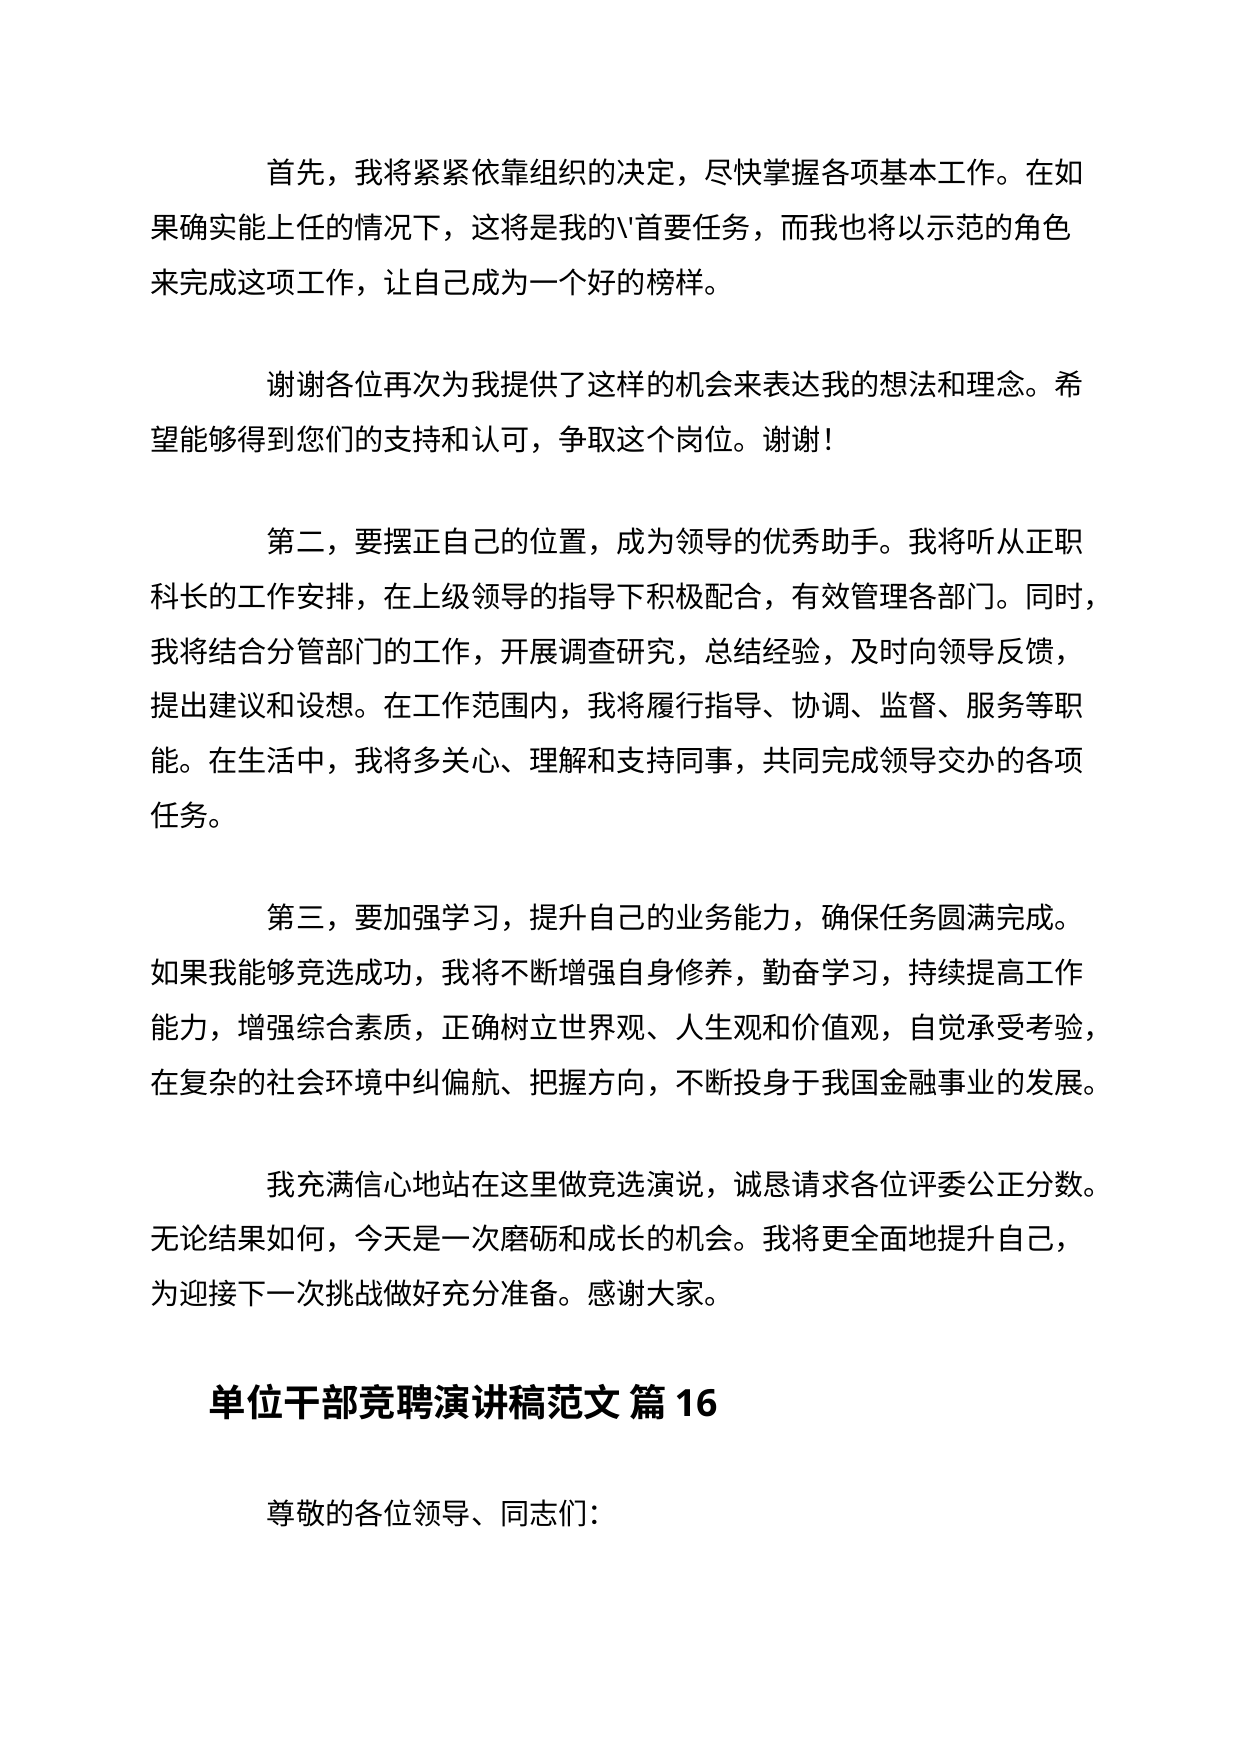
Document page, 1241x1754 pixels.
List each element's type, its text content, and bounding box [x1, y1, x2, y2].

text 我充满信心地站在这里做竞选演说，诚恳请求各位评委公正分数。无论结果如何，今天是一次磨砺和成长的机会。我将更全面地提升自己，为迎接下一次挑战做好充分准备。感谢大家。 [150, 1161, 1090, 1313]
text 单位干部竞聘演讲稿范文 篇16 [150, 1373, 1090, 1427]
text 尊敬的各位领导、同志们： [150, 1490, 1090, 1532]
text 首先，我将紧紧依靠组织的决定，尽快掌握各项基本工作。在如果确实能上任的情况下，这将是我的\'首要任务，而我也将以示范的角色来完成这项工作，让自己成为一个好的榜样。 [150, 150, 1090, 302]
text 第二，要摆正自己的位置，成为领导的优秀助手。我将听从正职科长的工作安排，在上级领导的指导下积极配合，有效管理各部门。同时，我将结合分管部门的工作，开展调查研究，总结经验，及时向领导反馈，提出建议和设想。在工作范围内，我将履行指导、协调、监督、服务等职能。在生活中，我将多关心、理解和支持同事，共同完成领导交办的各项任务。 [150, 518, 1090, 835]
text 谢谢各位再次为我提供了这样的机会来表达我的想法和理念。希望能够得到您们的支持和认可，争取这个岗位。谢谢！ [150, 362, 1090, 459]
text 第三，要加强学习，提升自己的业务能力，确保任务圆满完成。如果我能够竞选成功，我将不断增强自身修养，勤奋学习，持续提高工作能力，增强综合素质，正确树立世界观、人生观和价值观，自觉承受考验，在复杂的社会环境中纠偏航、把握方向，不断投身于我国金融事业的发展。 [150, 894, 1090, 1102]
